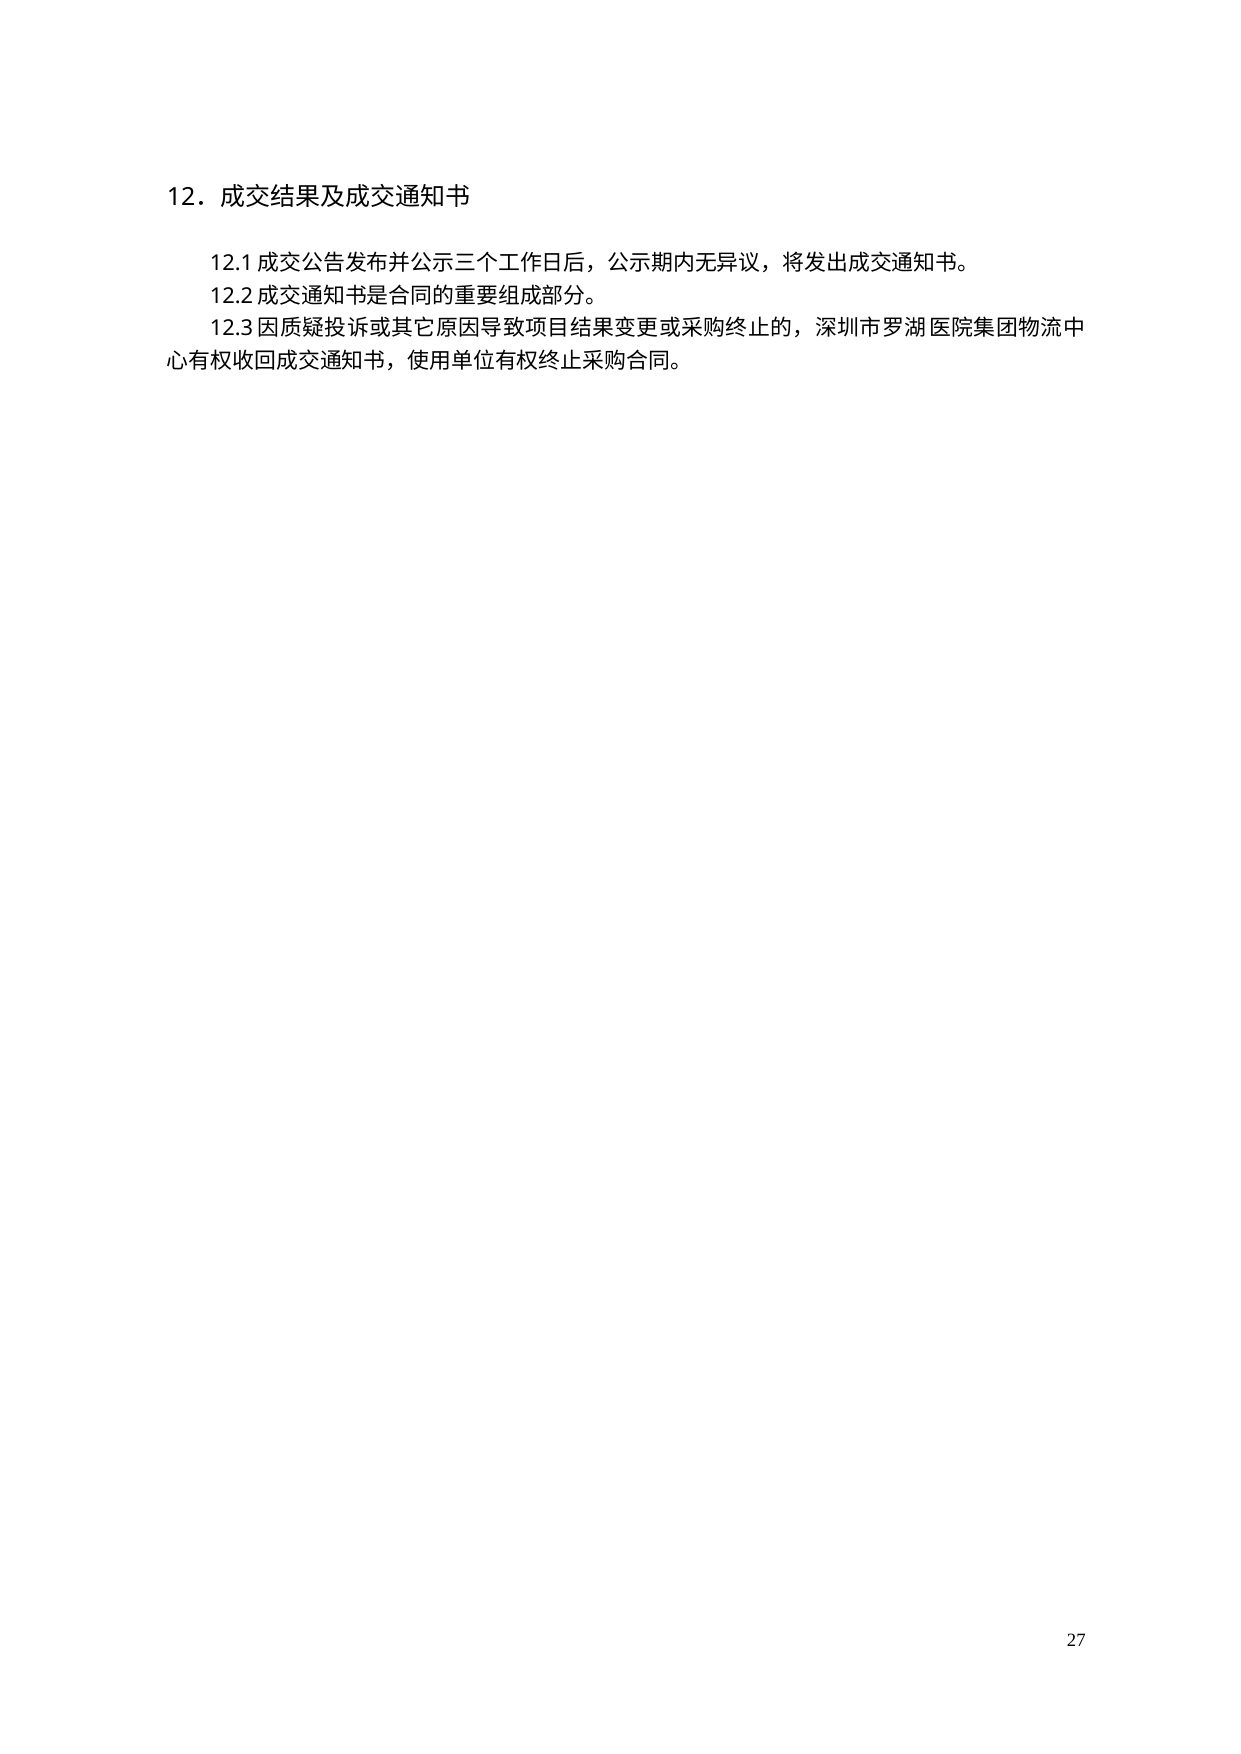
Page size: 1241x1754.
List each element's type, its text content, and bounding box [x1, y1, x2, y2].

text 12.2成交通知书是合同的重要组成部分。 [167, 278, 1085, 310]
text 12．成交结果及成交通知书 [167, 162, 1085, 227]
text 12.3因质疑投诉或其它原因导致项目结果变更或采购终止的，深圳市罗湖医院集团物流中心有权收回成交通知书，使用单位有权终止采购合同。 [167, 310, 1085, 375]
text 12.1成交公告发布并公示三个工作日后，公示期内无异议，将发出成交通知书。 [167, 245, 1085, 278]
